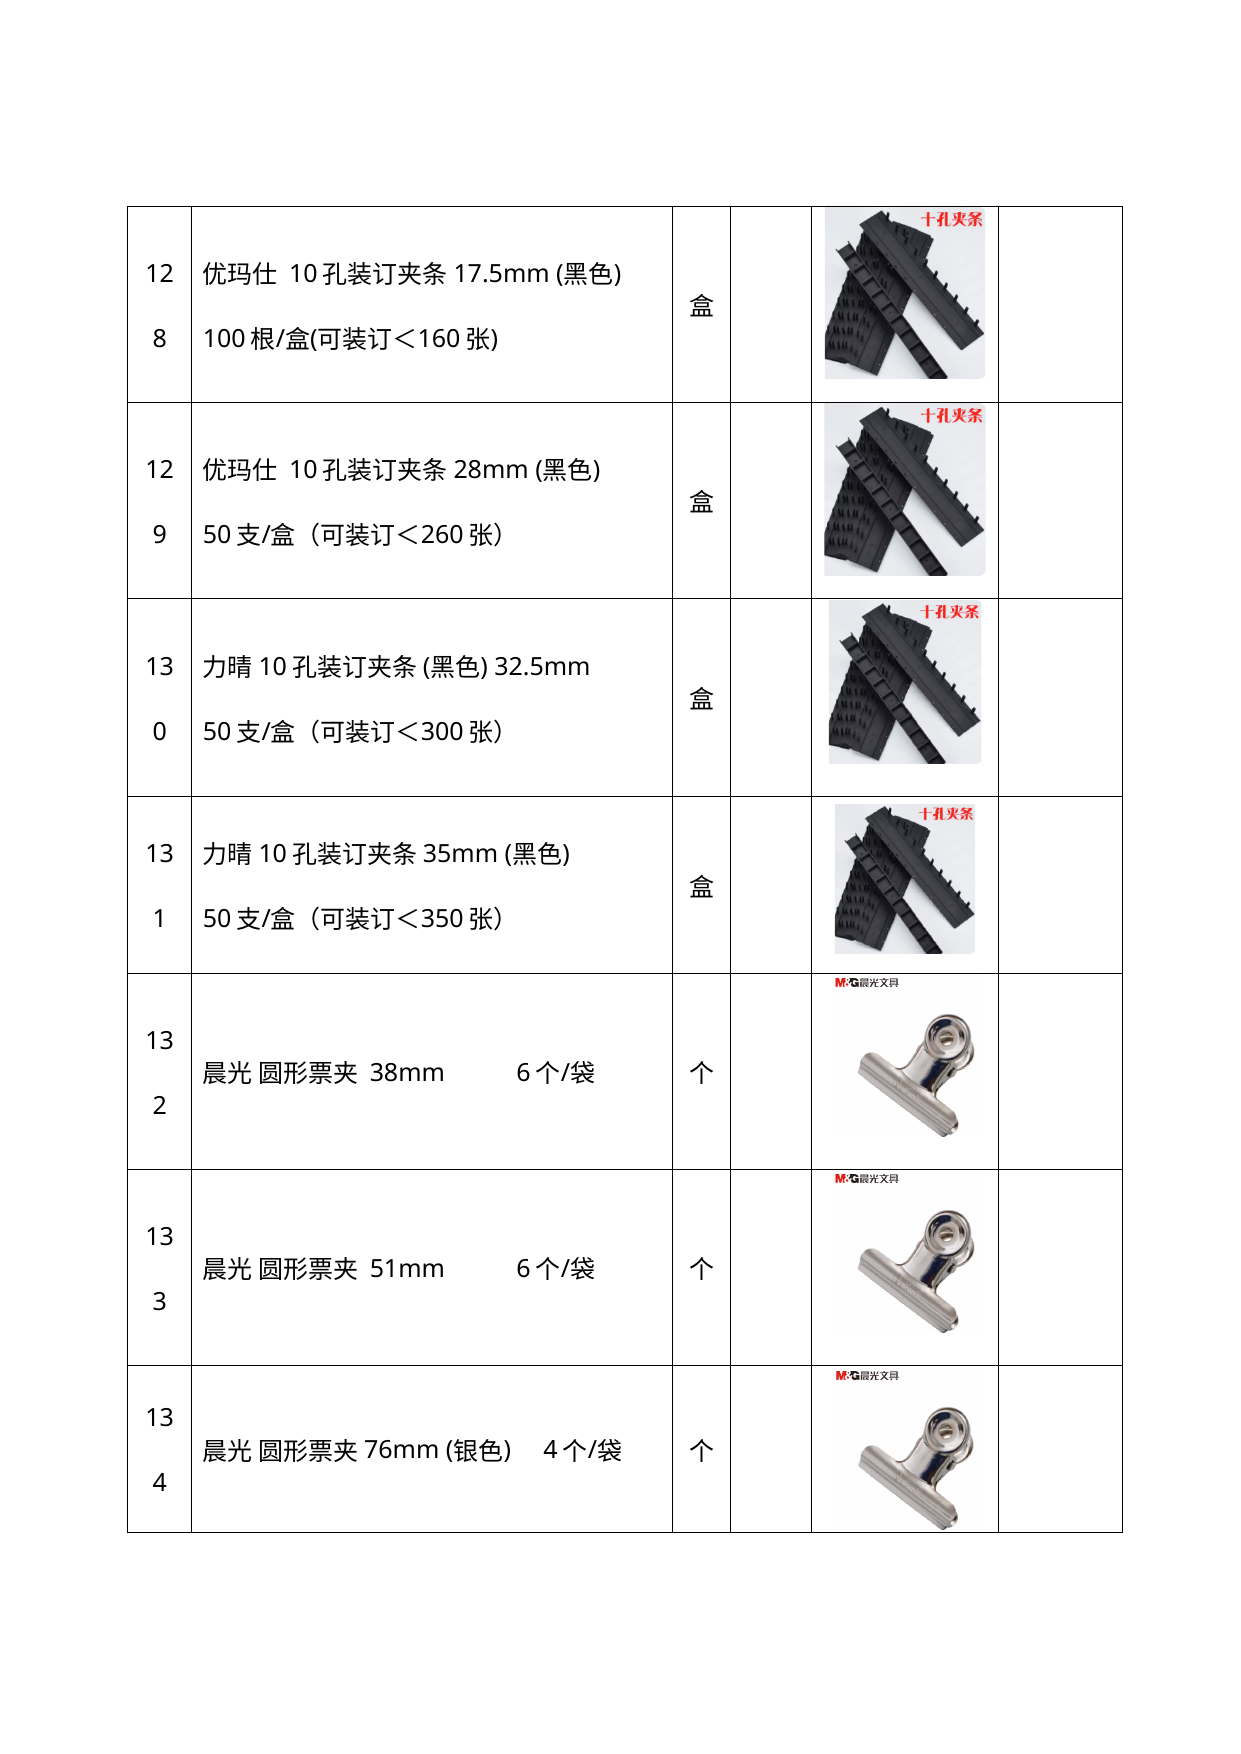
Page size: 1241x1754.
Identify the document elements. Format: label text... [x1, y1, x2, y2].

picture [831, 974, 979, 1137]
table_cell [999, 207, 1122, 402]
table_cell [731, 797, 811, 973]
table_cell [999, 974, 1122, 1169]
table_cell [731, 599, 811, 796]
table_cell [812, 797, 998, 973]
table_cell [731, 207, 811, 402]
picture [824, 403, 986, 576]
table_cell [999, 599, 1122, 796]
table_cell 131 [128, 797, 191, 973]
table_cell 个 [673, 1366, 730, 1532]
table_cell [812, 974, 998, 1169]
table_cell 盒 [673, 797, 730, 973]
table_cell 优玛仕 10孔装订夹条 17.5mm (黑色) 100根/盒(可装订＜160张) [192, 207, 672, 402]
table_cell 133 [128, 1170, 191, 1365]
picture [832, 1368, 978, 1530]
table_cell 优玛仕 10孔装订夹条 28mm (黑色) 50支/盒（可装订＜260张） [192, 403, 672, 598]
table_cell 晨光 圆形票夹 76mm (银色) 4个/袋 [192, 1366, 672, 1532]
picture [824, 207, 986, 379]
table_cell 力晴 10孔装订夹条 35mm (黑色) 50支/盒（可装订＜350张） [192, 797, 672, 973]
table_cell [999, 403, 1122, 598]
table_cell [999, 797, 1122, 973]
table_cell [999, 1170, 1122, 1365]
table_cell 个 [673, 974, 730, 1169]
table_cell 130 [128, 599, 191, 796]
table_cell 力晴 10孔装订夹条 (黑色) 32.5mm 50支/盒（可装订＜300张） [192, 599, 672, 796]
table_cell [812, 1170, 998, 1365]
table_cell [731, 1170, 811, 1365]
table_cell 134 [128, 1366, 191, 1532]
table_cell 129 [128, 403, 191, 598]
table_cell [731, 403, 811, 598]
table_cell 晨光 圆形票夹 38mm 6个/袋 [192, 974, 672, 1169]
picture [834, 804, 976, 954]
picture [828, 600, 982, 764]
table_cell 盒 [673, 403, 730, 598]
table_cell [812, 207, 998, 402]
table_cell [812, 403, 998, 598]
table_cell [812, 599, 998, 796]
table_cell [731, 974, 811, 1169]
table_cell [731, 1366, 811, 1532]
table_cell 128 [128, 207, 191, 402]
table_cell [999, 1366, 1122, 1532]
table_cell 晨光 圆形票夹 51mm 6个/袋 [192, 1170, 672, 1365]
table_cell 盒 [673, 207, 730, 402]
table_cell 132 [128, 974, 191, 1169]
table_cell 个 [673, 1170, 730, 1365]
table_cell [812, 1366, 998, 1532]
table_cell 盒 [673, 599, 730, 796]
picture [831, 1170, 979, 1333]
